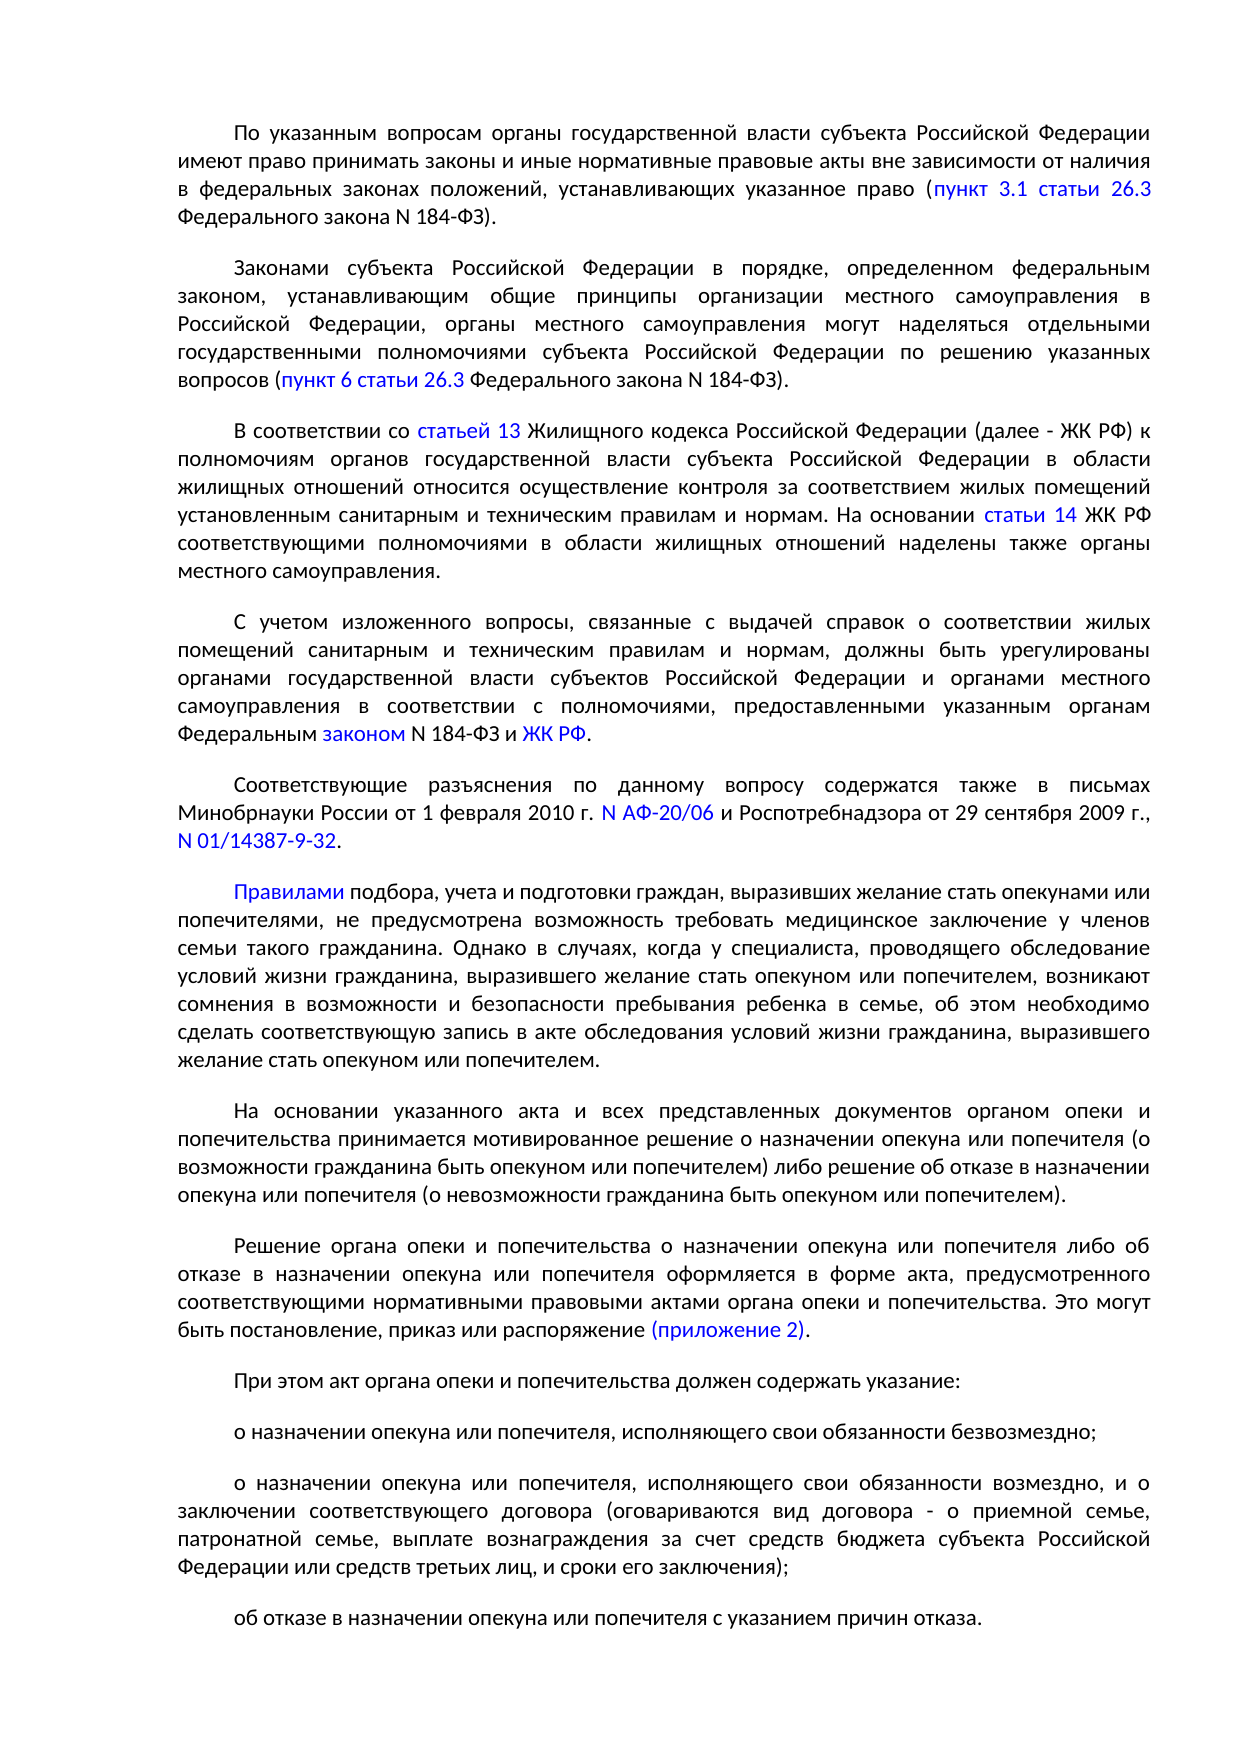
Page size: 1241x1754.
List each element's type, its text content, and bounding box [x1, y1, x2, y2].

text Соответствующие разъяснения по данному вопросу содержатся также в письмах Минобрнауки России от 1 февраля 2010 г. N АФ-20/06 и Роспотребнадзора от 29 сентября 2009 г., N 01/14387-9-32. [177, 770, 1152, 854]
text Законами субъекта Российской Федерации в порядке, определенном федеральным законом, устанавливающим общие принципы организации местного самоуправления в Российской Федерации, органы местного самоуправления могут наделяться отдельными государственными полномочиями субъекта Российской Федерации по решению указанных вопросов (пункт 6 статьи 26.3 Федерального закона N 184-ФЗ). [177, 253, 1152, 393]
text об отказе в назначении опекуна или попечителя с указанием причин отказа. [177, 1603, 1152, 1631]
text о назначении опекуна или попечителя, исполняющего свои обязанности безвозмездно; [177, 1417, 1152, 1445]
text о назначении опекуна или попечителя, исполняющего свои обязанности возмездно, и о заключении соответствующего договора (оговариваются вид договора - о приемной семье, патронатной семье, выплате вознаграждения за счет средств бюджета субъекта Российской Федерации или средств третьих лиц, и сроки его заключения); [177, 1468, 1152, 1580]
text В соответствии со статьей 13 Жилищного кодекса Российской Федерации (далее - ЖК РФ) к полномочиям органов государственной власти субъекта Российской Федерации в области жилищных отношений относится осуществление контроля за соответствием жилых помещений установленным санитарным и техническим правилам и нормам. На основании статьи 14 ЖК РФ соответствующими полномочиями в области жилищных отношений наделены также органы местного самоуправления. [177, 416, 1152, 584]
text Решение органа опеки и попечительства о назначении опекуна или попечителя либо об отказе в назначении опекуна или попечителя оформляется в форме акта, предусмотренного соответствующими нормативными правовыми актами органа опеки и попечительства. Это могут быть постановление, приказ или распоряжение (приложение 2). [177, 1231, 1152, 1343]
text По указанным вопросам органы государственной власти субъекта Российской Федерации имеют право принимать законы и иные нормативные правовые акты вне зависимости от наличия в федеральных законах положений, устанавливающих указанное право (пункт 3.1 статьи 26.3 Федерального закона N 184-ФЗ). [177, 118, 1152, 230]
text На основании указанного акта и всех представленных документов органом опеки и попечительства принимается мотивированное решение о назначении опекуна или попечителя (о возможности гражданина быть опекуном или попечителем) либо решение об отказе в назначении опекуна или попечителя (о невозможности гражданина быть опекуном или попечителем). [177, 1096, 1152, 1208]
text С учетом изложенного вопросы, связанные с выдачей справок о соответствии жилых помещений санитарным и техническим правилам и нормам, должны быть урегулированы органами государственной власти субъектов Российской Федерации и органами местного самоуправления в соответствии с полномочиями, предоставленными указанным органам Федеральным законом N 184-ФЗ и ЖК РФ. [177, 607, 1152, 747]
text Правилами подбора, учета и подготовки граждан, выразивших желание стать опекунами или попечителями, не предусмотрена возможность требовать медицинское заключение у членов семьи такого гражданина. Однако в случаях, когда у специалиста, проводящего обследование условий жизни гражданина, выразившего желание стать опекуном или попечителем, возникают сомнения в возможности и безопасности пребывания ребенка в семье, об этом необходимо сделать соответствующую запись в акте обследования условий жизни гражданина, выразившего желание стать опекуном или попечителем. [177, 877, 1152, 1073]
text При этом акт органа опеки и попечительства должен содержать указание: [177, 1366, 1152, 1394]
